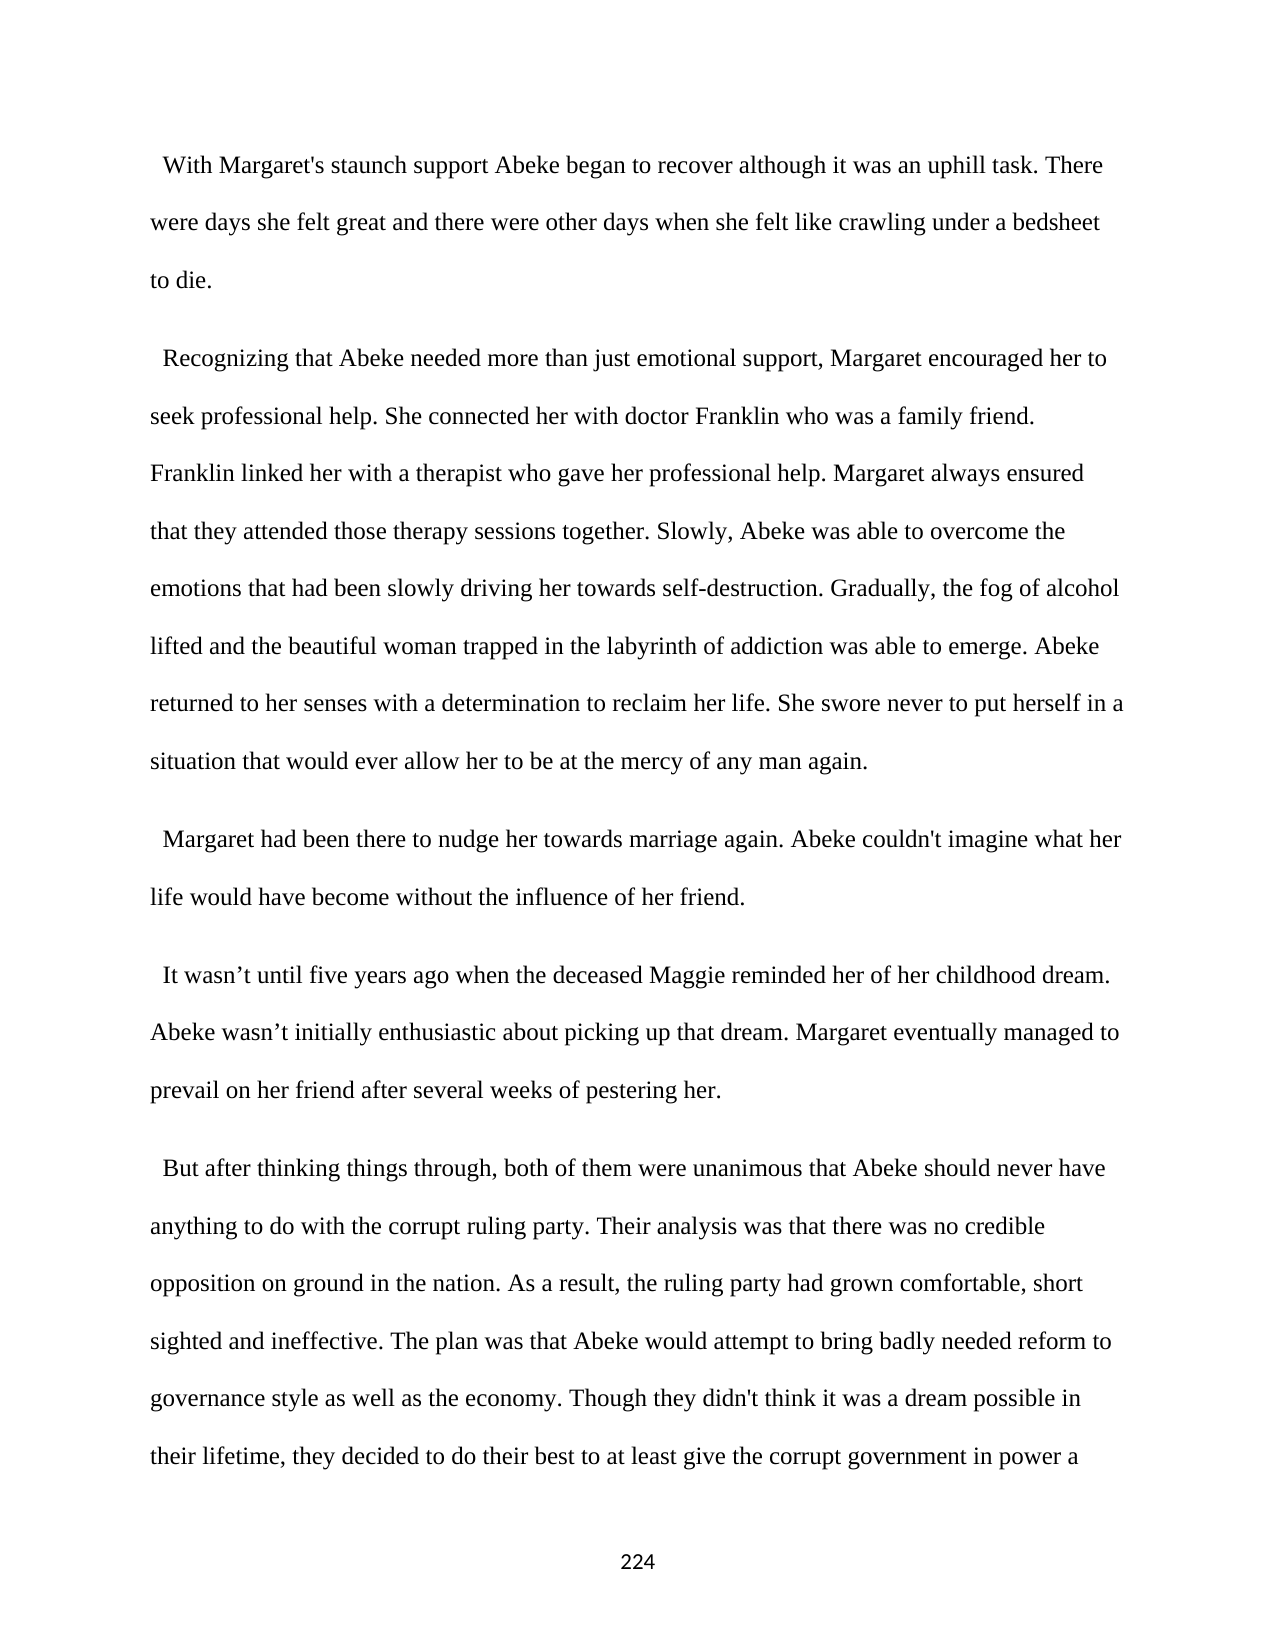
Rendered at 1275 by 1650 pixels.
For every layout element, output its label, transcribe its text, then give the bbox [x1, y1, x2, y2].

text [150, 1153, 1125, 1469]
text With Margaret's staunch support Abeke began to recover although it was an uphill task. There were days she felt great and there were other days when she felt like crawling under a bedsheet to die. [150, 150, 1125, 294]
text Margaret had been there to nudge her towards marriage again. Abeke couldn't imagine what her life would have become without the influence of her friend. [150, 824, 1125, 910]
text Recognizing that Abeke needed more than just emotional support, Margaret encouraged her to seek professional help. She connected her with doctor Franklin who was a family friend. Franklin linked her with a therapist who gave her professional help. Margaret always ensured that they attended those therapy sessions together. Slowly, Abeke was able to overcome the emotions that had been slowly driving her towards self-destruction. Gradually, the fog of alcohol lifted and the beautiful woman trapped in the labyrinth of addiction was able to emerge. Abeke returned to her senses with a determination to reclaim her life. She swore never to put herself in a situation that would ever allow her to be at the mercy of any man again. [150, 343, 1125, 774]
text It wasn’t until five years ago when the deceased Maggie reminded her of her childhood dream. Abeke wasn’t initially enthusiastic about picking up that dream. Margaret eventually managed to prevail on her friend after several weeks of pestering her. [150, 960, 1125, 1104]
